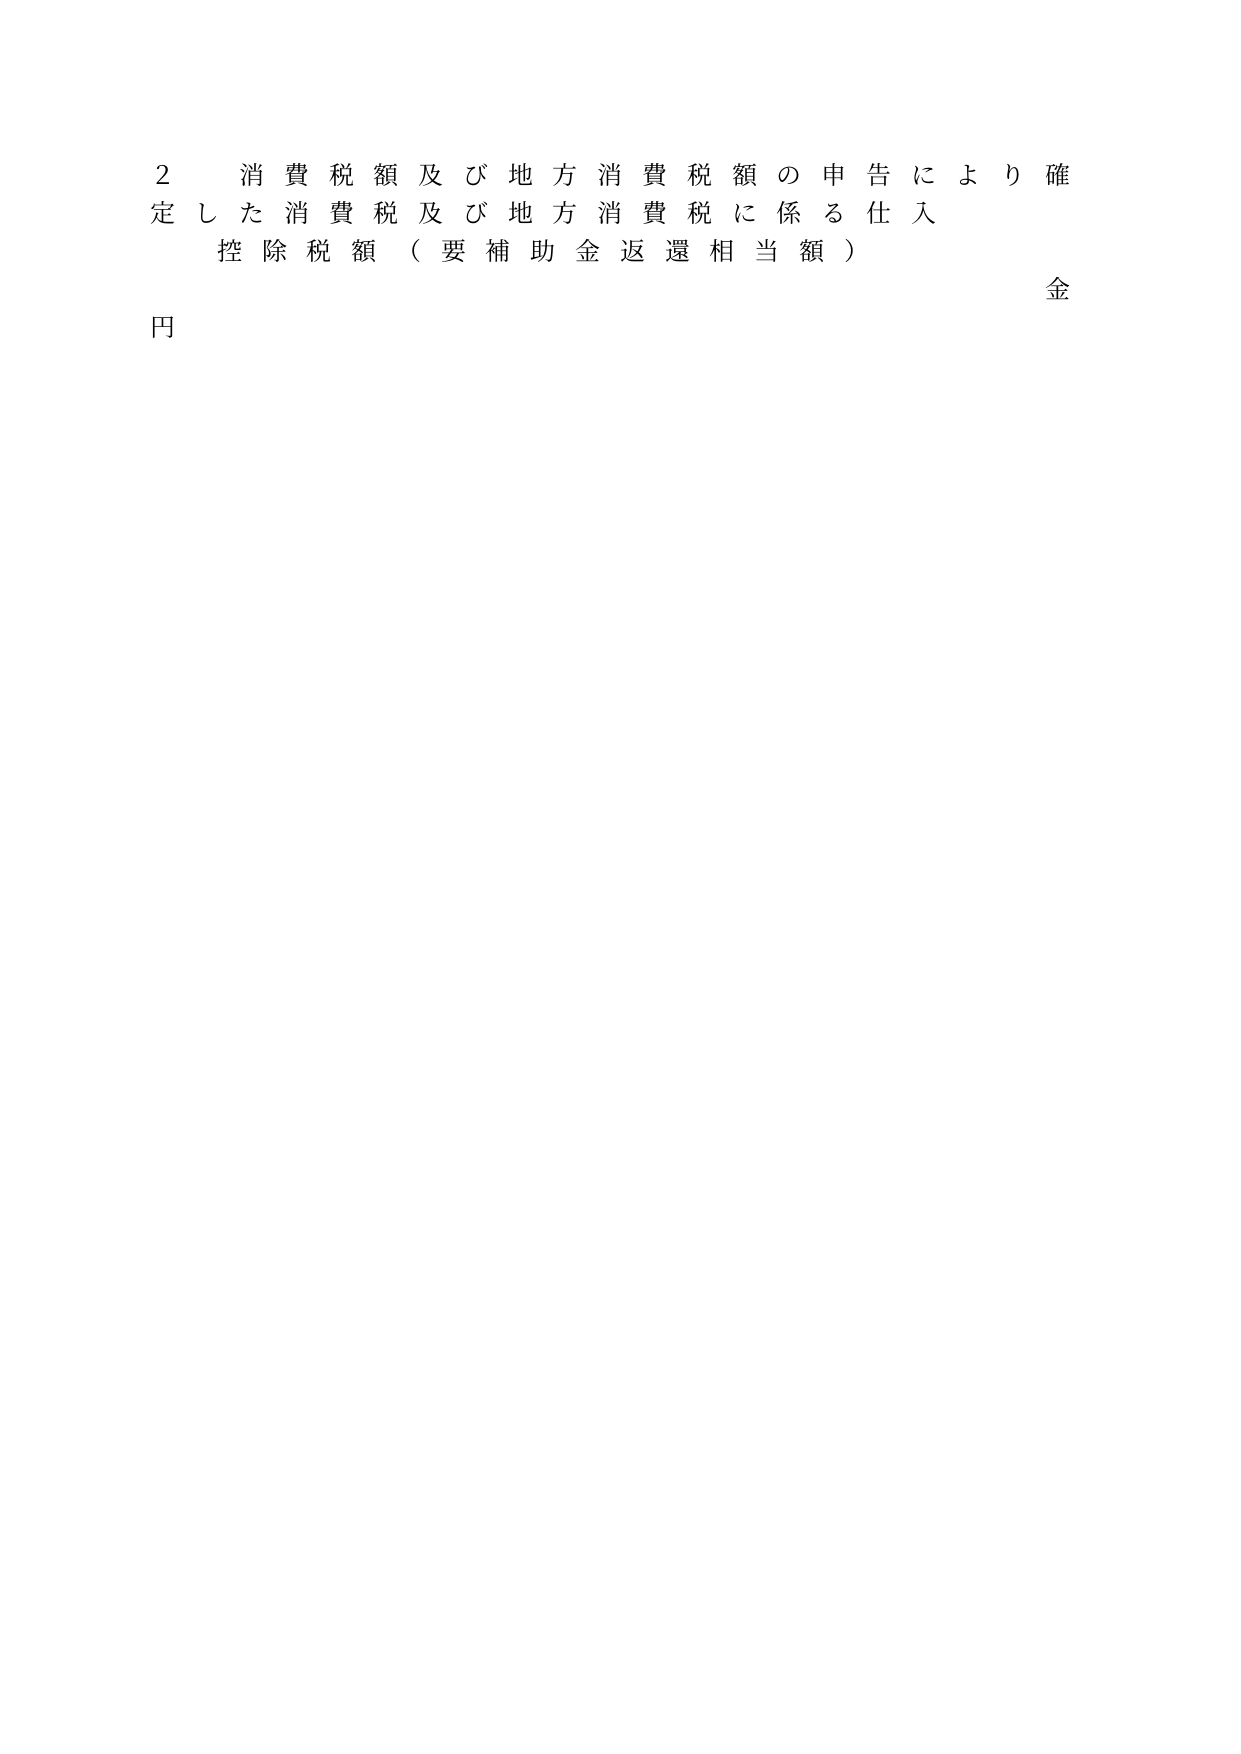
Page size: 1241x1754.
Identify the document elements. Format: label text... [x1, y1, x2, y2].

text ２ 消費税額及び地方消費税額の申告により確定した消費税及び地方消費税に係る仕入 [150, 154, 1090, 231]
text 金 円 [150, 269, 1090, 345]
text 控除税額（要補助金返還相当額） [150, 231, 1090, 269]
